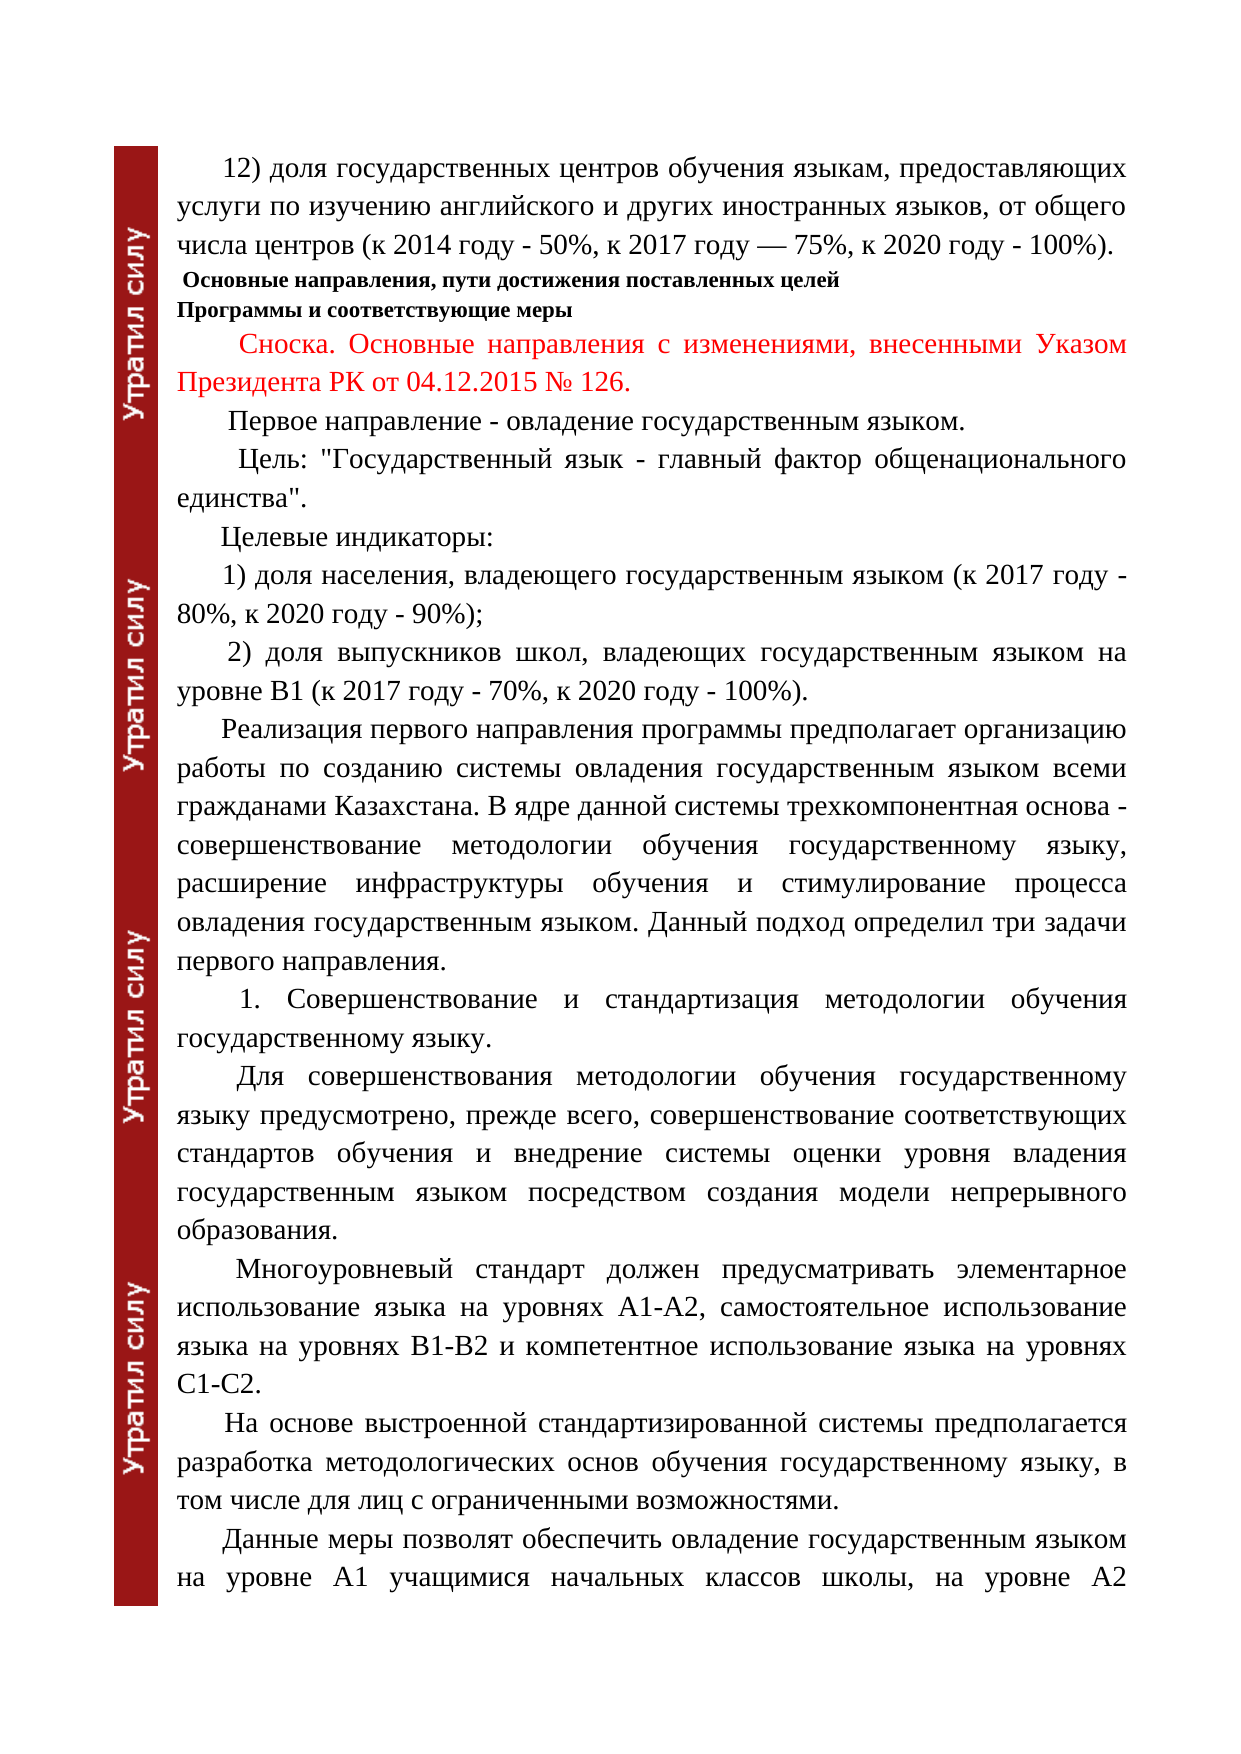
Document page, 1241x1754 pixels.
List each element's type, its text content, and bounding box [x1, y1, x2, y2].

text Целевые индикаторы: [112, 519, 1128, 552]
text Цель: "Государственный язык - главный фактор общенационального единства". [112, 442, 1128, 514]
picture [114, 1516, 158, 1521]
text 2) доля выпускников школ, владеющих государственным языком на уровне В1 (к 2017 году - 70%, к 2020 году - 100%). [112, 634, 1128, 706]
picture [114, 1400, 158, 1405]
picture [114, 706, 158, 711]
text Сноска. Основные направления с изменениями, внесенными Указом Президента РК от 04.12.2015 № 126. [112, 326, 1128, 398]
picture [114, 261, 158, 266]
picture [114, 398, 158, 403]
picture [114, 322, 158, 326]
picture [114, 437, 158, 442]
picture [114, 976, 158, 981]
text Для совершенствования методологии обучения государственному языку предусмотрено, прежде всего, совершенствование соответствующих стандартов обучения и внедрение системы оценки уровня владения государственным языком посредством создания модели непрерывного образования. [112, 1058, 1128, 1246]
picture [114, 552, 158, 557]
text 1) доля населения, владеющего государственным языком (к 2017 году - 80%, к 2020 году - 90%); [112, 557, 1128, 629]
text Многоуровневый стандарт должен предусматривать элементарное использование языка на уровнях А1-А2, самостоятельное использование языка на уровнях В1-В2 и компетентное использование языка на уровнях С1-С2. [112, 1251, 1128, 1400]
text Первое направление - овладение государственным языком. [112, 403, 1128, 437]
text 1. Совершенствование и стандартизация методологии обучения государственному языку. [112, 981, 1128, 1053]
text 12) доля государственных центров обучения языкам, предоставляющих услуги по изучению английского и других иностранных языков, от общего числа центров (к 2014 году - 50%, к 2017 году — 75%, к 2020 году - 100%). [112, 150, 1128, 261]
text Основные направления, пути достижения поставленных целей Программы и соответствующие меры [112, 266, 1128, 322]
text Реализация первого направления программы предполагает организацию работы по созданию системы овладения государственным языком всеми гражданами Казахстана. В ядре данной системы трехкомпонентная основа - совершенствование методологии обучения государственному языку, расширение инфраструктуры обучения и стимулирование процесса овладения государственным языком. Данный подход определил три задачи первого направления. [112, 711, 1128, 976]
picture [114, 629, 158, 634]
picture [114, 1053, 158, 1058]
picture [114, 1246, 158, 1251]
picture [114, 1593, 158, 1606]
text На основе выстроенной стандартизированной системы предполагается разработка методологических основ обучения государственному языку, в том числе для лиц с ограниченными возможностями. [112, 1405, 1128, 1516]
picture [114, 146, 158, 150]
picture [114, 514, 158, 519]
